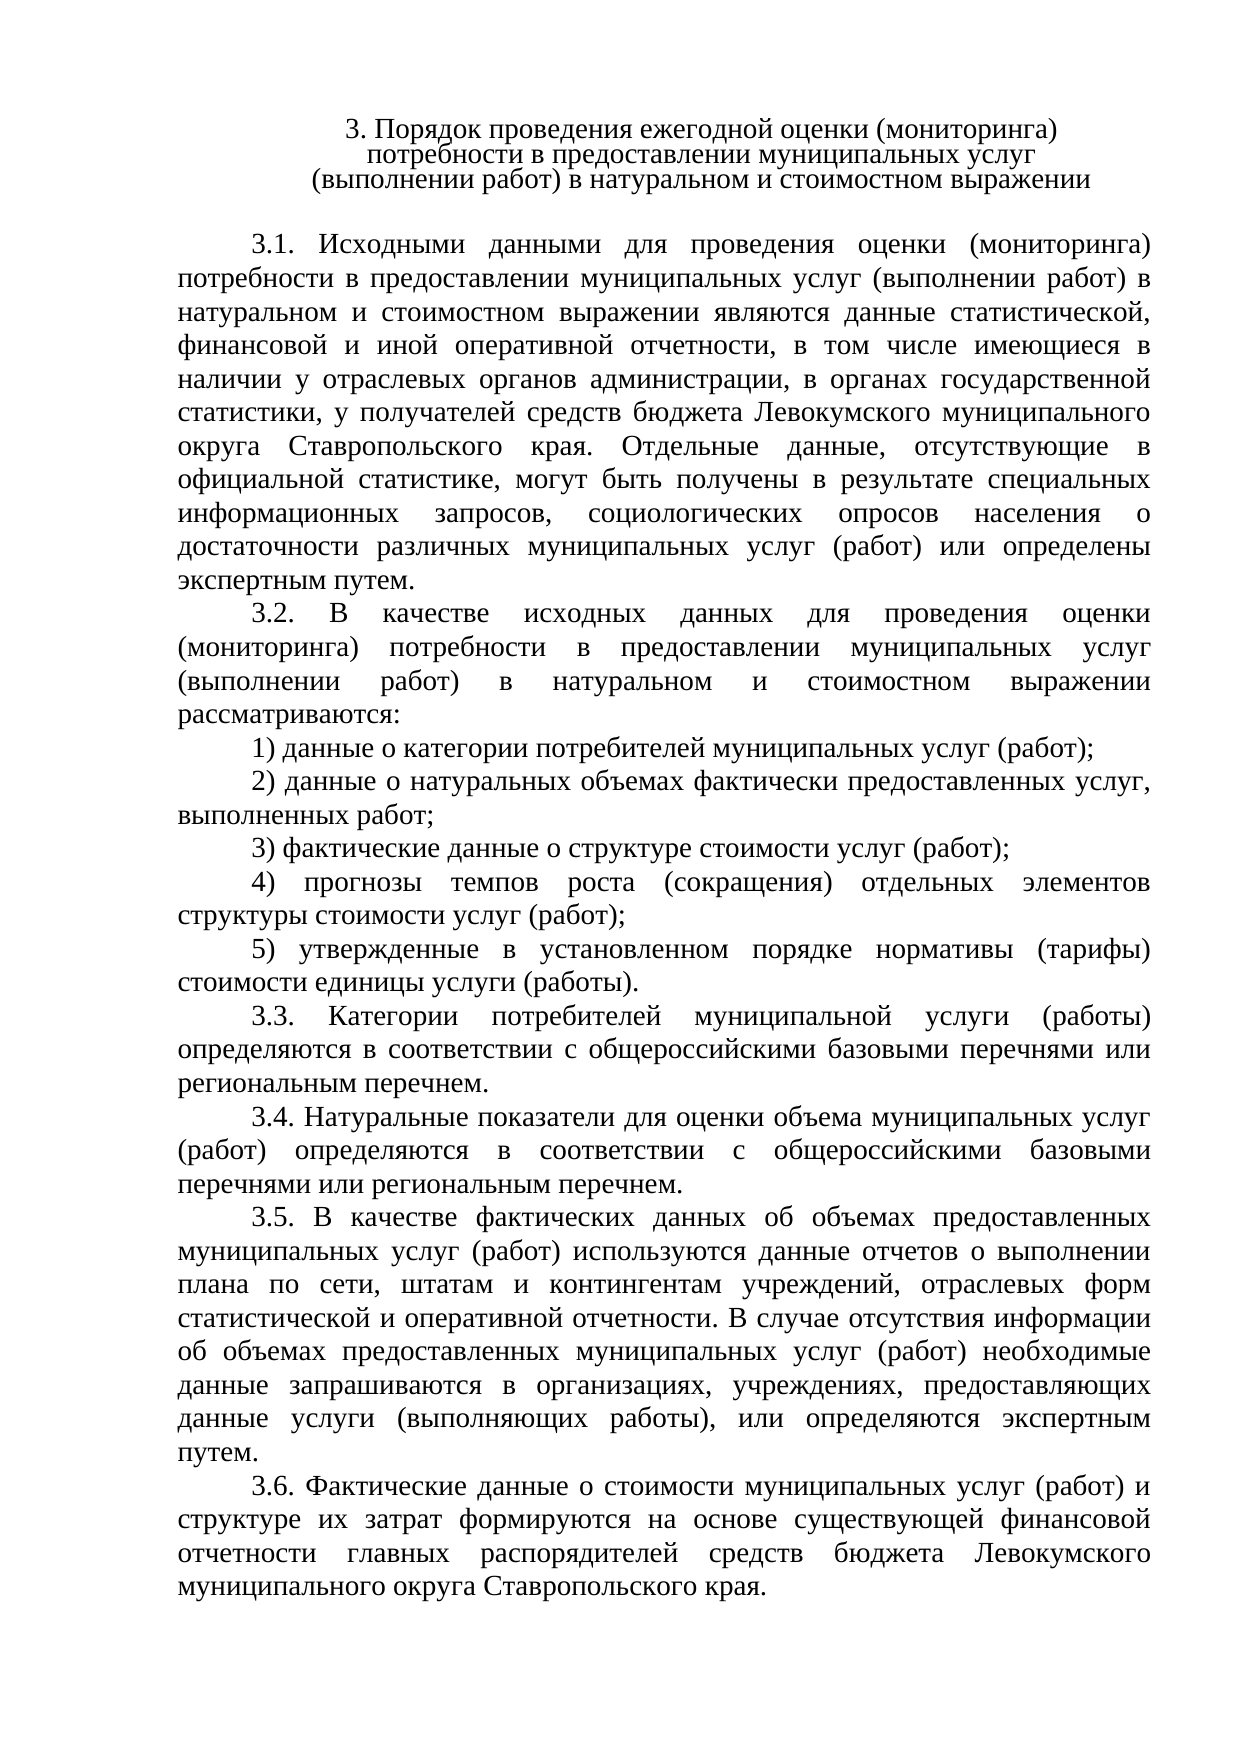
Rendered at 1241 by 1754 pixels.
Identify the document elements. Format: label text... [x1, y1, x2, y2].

text 3.4. Натуральные показатели для оценки объема муниципальных услуг (работ) определяются в соответствии с общероссийскими базовыми перечнями или региональным перечнем. [177, 1099, 1152, 1199]
title (выполнении работ) в натуральном и стоимостном выражении [177, 168, 318, 193]
title потребности в предоставлении муниципальных услуг [177, 143, 1152, 168]
text 3.3. Категории потребителей муниципальной услуги (работы) определяются в соответствии с общероссийскими базовыми перечнями или региональным перечнем. [177, 998, 1152, 1099]
title 3. Порядок проведения ежегодной оценки (мониторинга) [177, 118, 883, 143]
text 3.1. Исходными данными для проведения оценки (мониторинга) потребности в предоставлении муниципальных услуг (выполнении работ) в натуральном и стоимостном выражении являются данные статистической, финансовой и иной оперативной отчетности, в том числе имеющиеся в наличии у отраслевых органов администрации, в органах государственной статистики, у получателей средств бюджета Левокумского муниципального округа Ставропольского края. Отдельные данные, отсутствующие в официальной статистике, могут быть получены в результате специальных информационных запросов, социологических опросов населения о достаточности различных муниципальных услуг (работ) или определены экспертным путем. [177, 227, 1152, 596]
text 3.5. В качестве фактических данных об объемах предоставленных муниципальных услуг (работ) используются данные отчетов о выполнении плана по сети, штатам и контингентам учреждений, отраслевых форм статистической и оперативной отчетности. В случае отсутствия информации об объемах предоставленных муниципальных услуг (работ) необходимые данные запрашиваются в организациях, учреждениях, предоставляющих данные услуги (выполняющих работы), или определяются экспертным путем. [177, 1199, 1152, 1468]
title (выполнении работ) в натуральном и стоимостном выражении [315, 168, 1152, 193]
title 3. Порядок проведения ежегодной оценки (мониторинга) [880, 118, 1152, 143]
text 5) утвержденные в установленном порядке нормативы (тарифы) стоимости единицы услуги (работы). [177, 931, 1152, 998]
text 3.2. В качестве исходных данных для проведения оценки (мониторинга) потребности в предоставлении муниципальных услуг (выполнении работ) в натуральном и стоимостном выражении рассматриваются: [177, 596, 1152, 730]
text 4) прогнозы темпов роста (сокращения) отдельных элементов структуры стоимости услуг (работ); [177, 864, 1152, 931]
text 2) данные о натуральных объемах фактически предоставленных услуг, выполненных работ; [177, 763, 1152, 830]
text 3.6. Фактические данные о стоимости муниципальных услуг (работ) и структуре их затрат формируются на основе существующей финансовой отчетности главных распорядителей средств бюджета Левокумского муниципального округа Ставропольского края. [177, 1468, 1152, 1602]
text 3) фактические данные о структуре стоимости услуг (работ); [177, 830, 1152, 864]
text 1) данные о категории потребителей муниципальных услуг (работ); [177, 730, 1152, 763]
